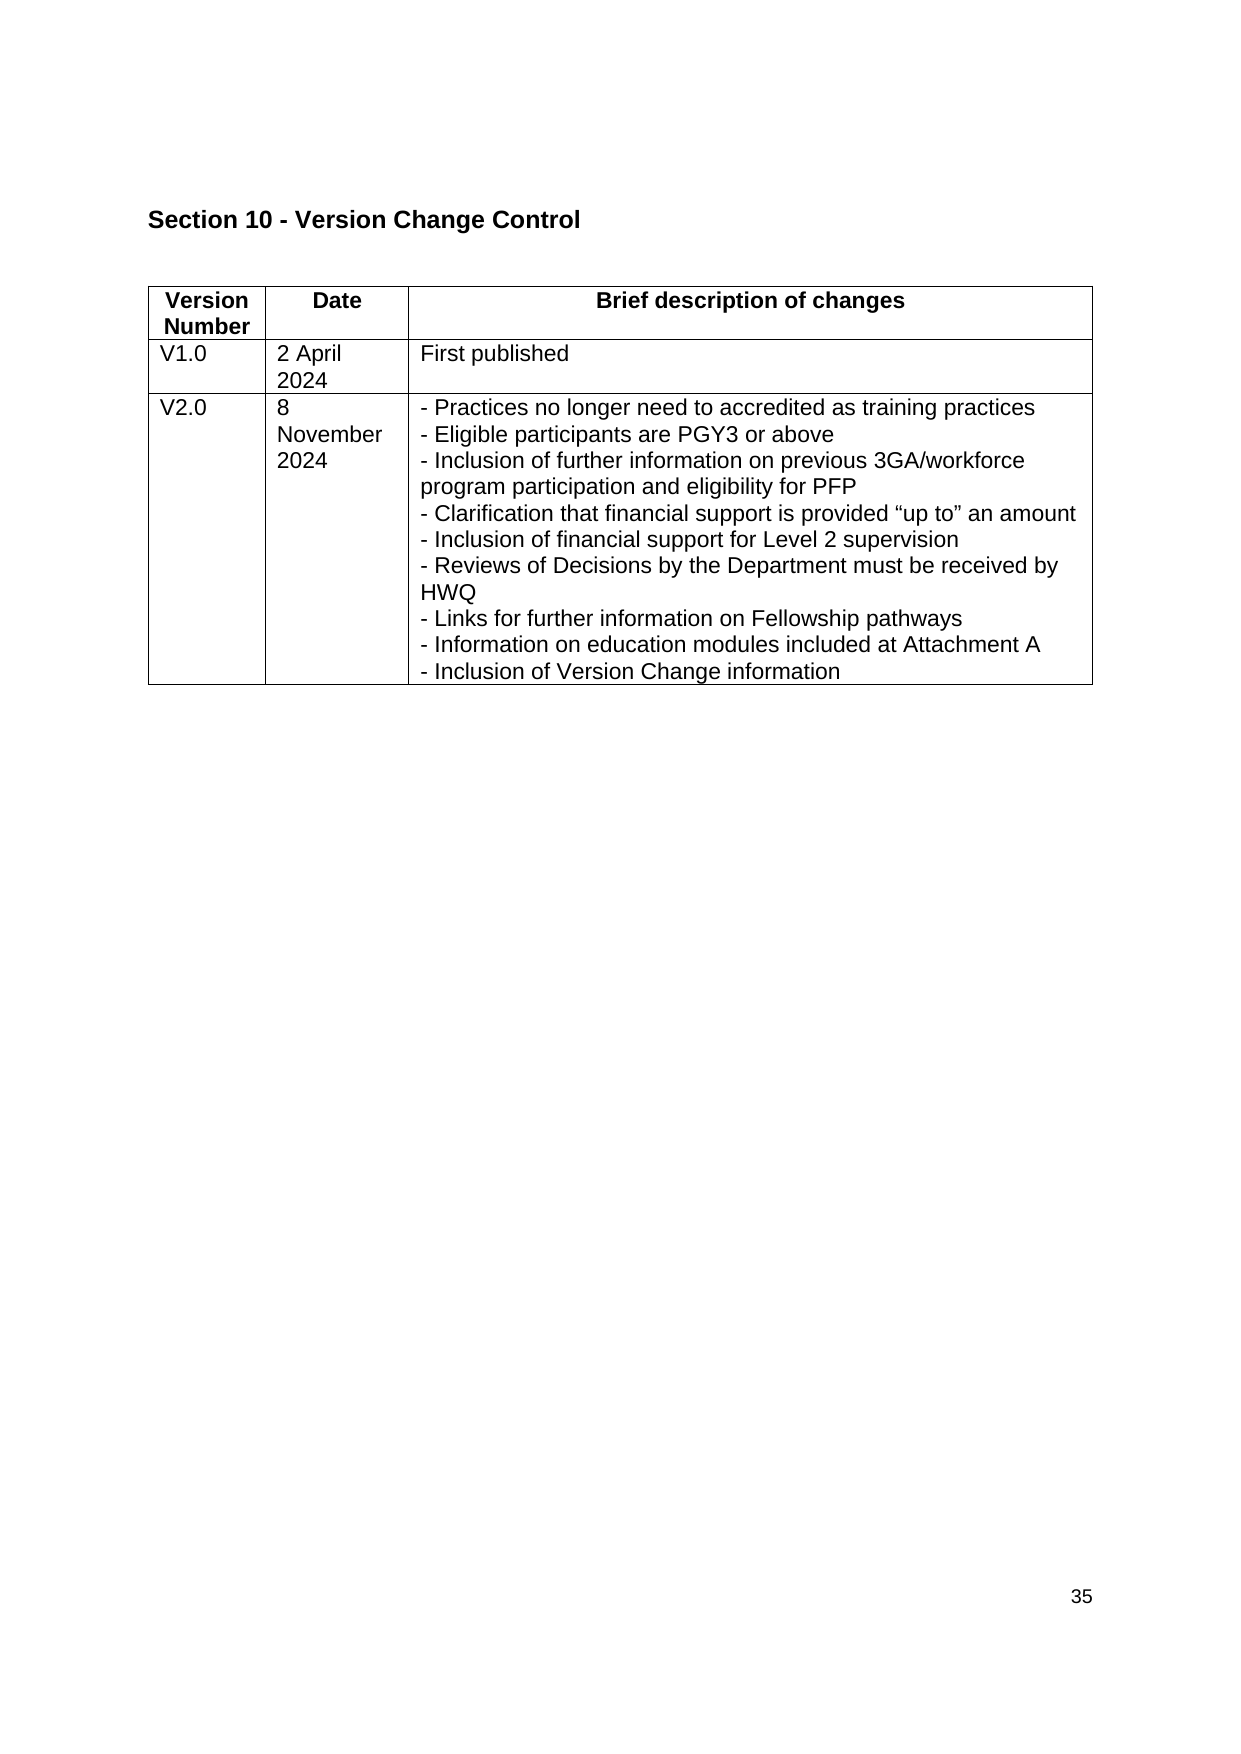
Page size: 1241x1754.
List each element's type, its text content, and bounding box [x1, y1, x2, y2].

table_cell First published [409, 340, 1092, 393]
subtitle Section 10 - Version Change Control [148, 206, 1092, 234]
table_cell 8 November 2024 [266, 394, 408, 684]
table_cell 2 April 2024 [266, 340, 408, 393]
table_cell - Practices no longer need to accredited as training practices - Eligible participants are PGY3 or above - Inclusion of further information on previous 3GA/workforce program participation and eligibility for PFP - Clarification that financial support is provided “up to” an amount - Inclusion of financial support for Level 2 supervision - Reviews of Decisions by the Department must be received by HWQ - Links for further information on Fellowship pathways - Information on education modules included at Attachment A - Inclusion of Version Change information [409, 394, 1092, 684]
table_cell V1.0 [149, 340, 265, 393]
table_header Date [266, 287, 408, 339]
table_cell V2.0 [149, 394, 265, 684]
table_header Version Number [149, 287, 265, 339]
table_header Brief description of changes [409, 287, 1092, 339]
